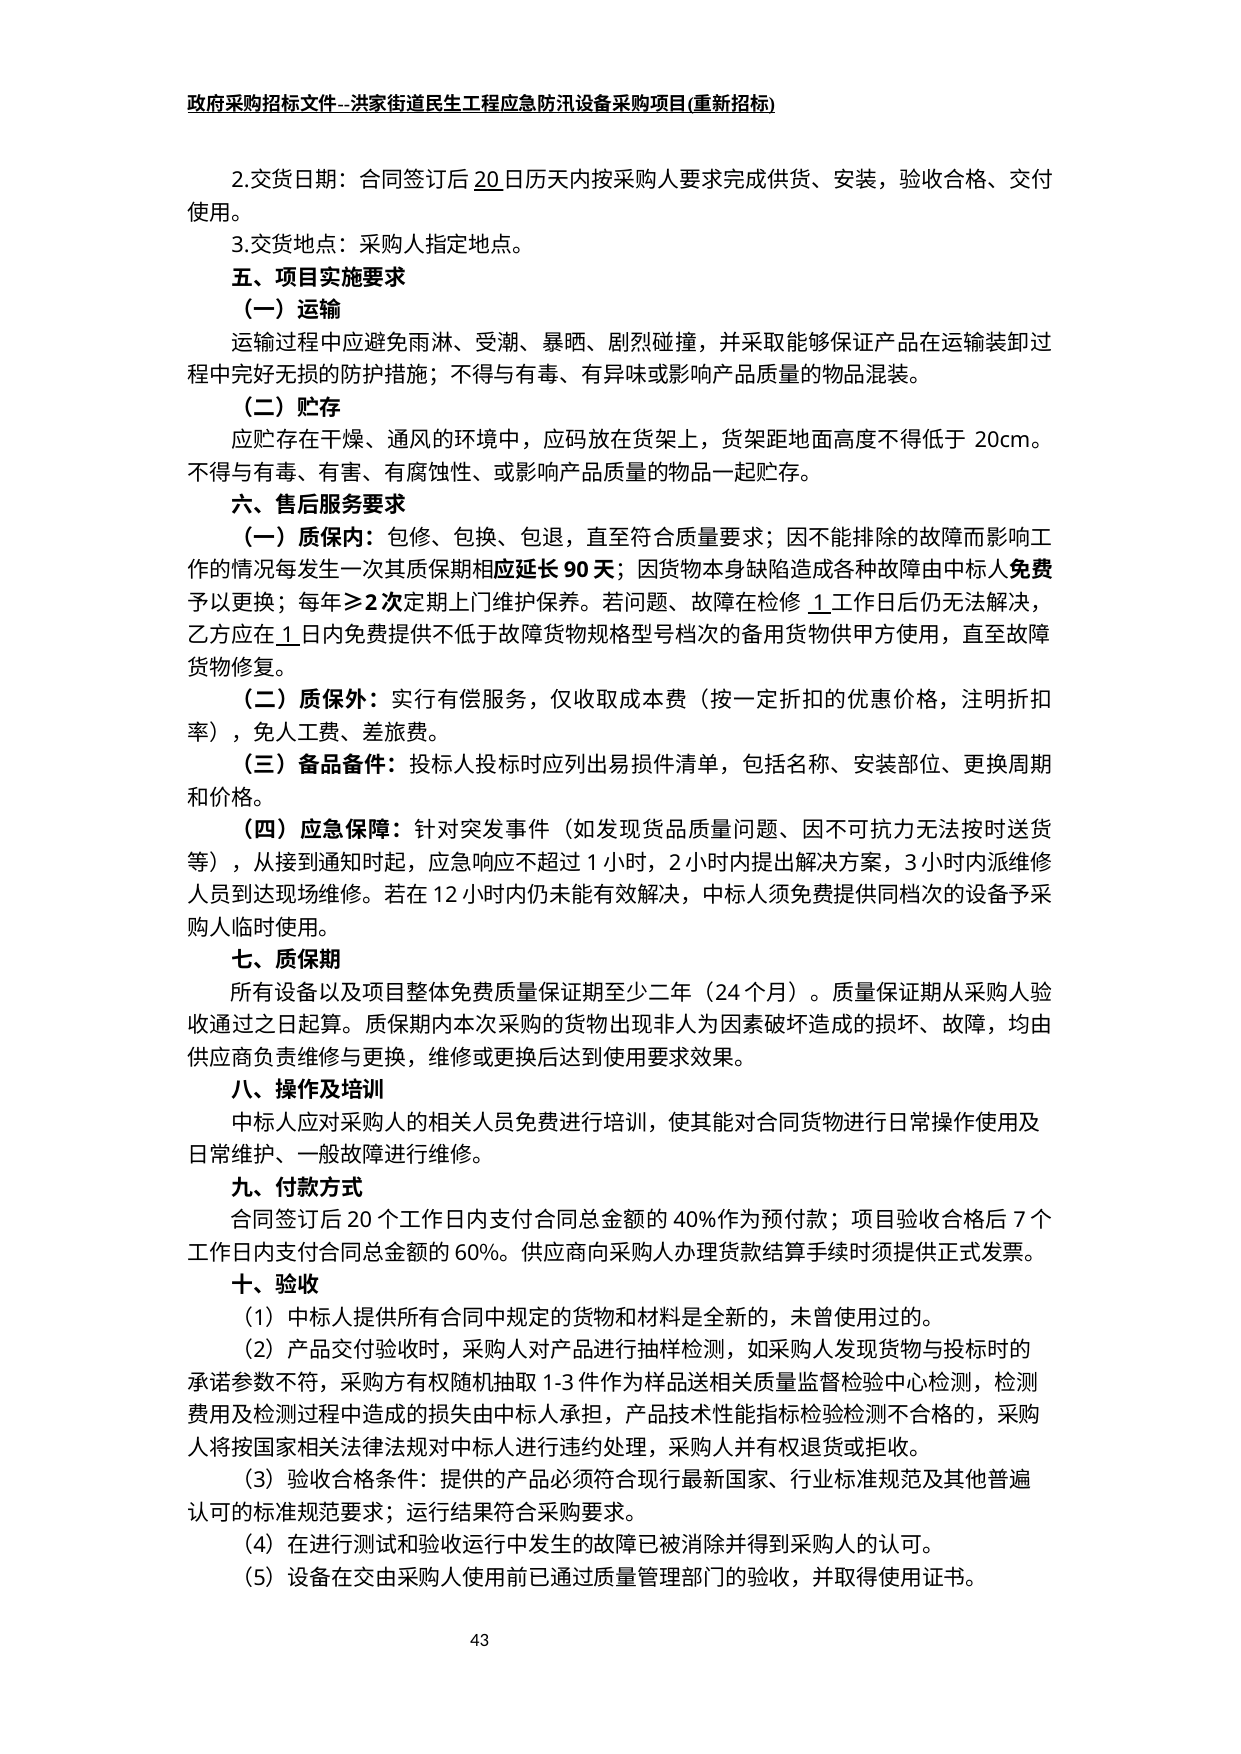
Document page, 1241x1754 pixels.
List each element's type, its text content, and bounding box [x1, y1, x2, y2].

text 十、验收 [187, 1267, 1053, 1299]
text 八、操作及培训 [187, 1072, 1053, 1104]
text 九、付款方式 [187, 1169, 1053, 1202]
text 应贮存在干燥、通风的环境中，应码放在货架上，货架距地面高度不得低于20cm。不得与有毒、有害、有腐蚀性、或影响产品质量的物品一起贮存。 [187, 422, 1053, 487]
text 五、项目实施要求 [187, 259, 1053, 292]
text （5）设备在交由采购人使用前已通过质量管理部门的验收，并取得使用证书。 [187, 1559, 1053, 1592]
text 六、售后服务要求 [187, 487, 1053, 519]
text （四）应急保障：针对突发事件（如发现货品质量问题、因不可抗力无法按时送货等），从接到通知时起，应急响应不超过1小时，2小时内提出解决方案，3小时内派维修人员到达现场维修。若在12小时内仍未能有效解决，中标人须免费提供同档次的设备予采购人临时使用。 [187, 812, 1053, 942]
text 3.交货地点：采购人指定地点。 [187, 227, 1053, 259]
text （二）贮存 [187, 389, 1053, 422]
text 合同签订后20个工作日内支付合同总金额的40%作为预付款；项目验收合格后7个工作日内支付合同总金额的60%。供应商向采购人办理货款结算手续时须提供正式发票。 [187, 1202, 1053, 1267]
text 所有设备以及项目整体免费质量保证期至少二年（24个月）。质量保证期从采购人验收通过之日起算。质保期内本次采购的货物出现非人为因素破坏造成的损坏、故障，均由供应商负责维修与更换，维修或更换后达到使用要求效果。 [187, 974, 1053, 1072]
text 运输过程中应避免雨淋、受潮、暴晒、剧烈碰撞，并采取能够保证产品在运输装卸过程中完好无损的防护措施；不得与有毒、有异味或影响产品质量的物品混装。 [187, 324, 1053, 389]
text （三）备品备件：投标人投标时应列出易损件清单，包括名称、安装部位、更换周期和价格。 [187, 747, 1053, 812]
text （1）中标人提供所有合同中规定的货物和材料是全新的，未曾使用过的。 [187, 1299, 1053, 1332]
text （一）运输 [187, 292, 1053, 324]
text 2.交货日期：合同签订后20日历天内按采购人要求完成供货、安装，验收合格、交付使用。 [187, 162, 1053, 227]
text 中标人应对采购人的相关人员免费进行培训，使其能对合同货物进行日常操作使用及日常维护、一般故障进行维修。 [187, 1104, 1053, 1169]
text 七、质保期 [187, 942, 1053, 974]
text （二）质保外：实行有偿服务，仅收取成本费（按一定折扣的优惠价格，注明折扣率），免人工费、差旅费。 [187, 682, 1053, 747]
text （4）在进行测试和验收运行中发生的故障已被消除并得到采购人的认可。 [187, 1527, 1053, 1559]
text （2）产品交付验收时，采购人对产品进行抽样检测，如采购人发现货物与投标时的承诺参数不符，采购方有权随机抽取1-3件作为样品送相关质量监督检验中心检测，检测费用及检测过程中造成的损失由中标人承担，产品技术性能指标检验检测不合格的，采购人将按国家相关法律法规对中标人进行违约处理，采购人并有权退货或拒收。 [187, 1332, 1053, 1462]
text （一）质保内：包修、包换、包退，直至符合质量要求；因不能排除的故障而影响工作的情况每发生一次其质保期相应延长90天；因货物本身缺陷造成各种故障由中标人免费予以更换；每年≥2次定期上门维护保养。若问题、故障在检修 1 工作日后仍无法解决，乙方应在 1 日内免费提供不低于故障货物规格型号档次的备用货物供甲方使用，直至故障货物修复。 [187, 519, 1053, 682]
text （3）验收合格条件：提供的产品必须符合现行最新国家、行业标准规范及其他普遍认可的标准规范要求；运行结果符合采购要求。 [187, 1462, 1053, 1527]
